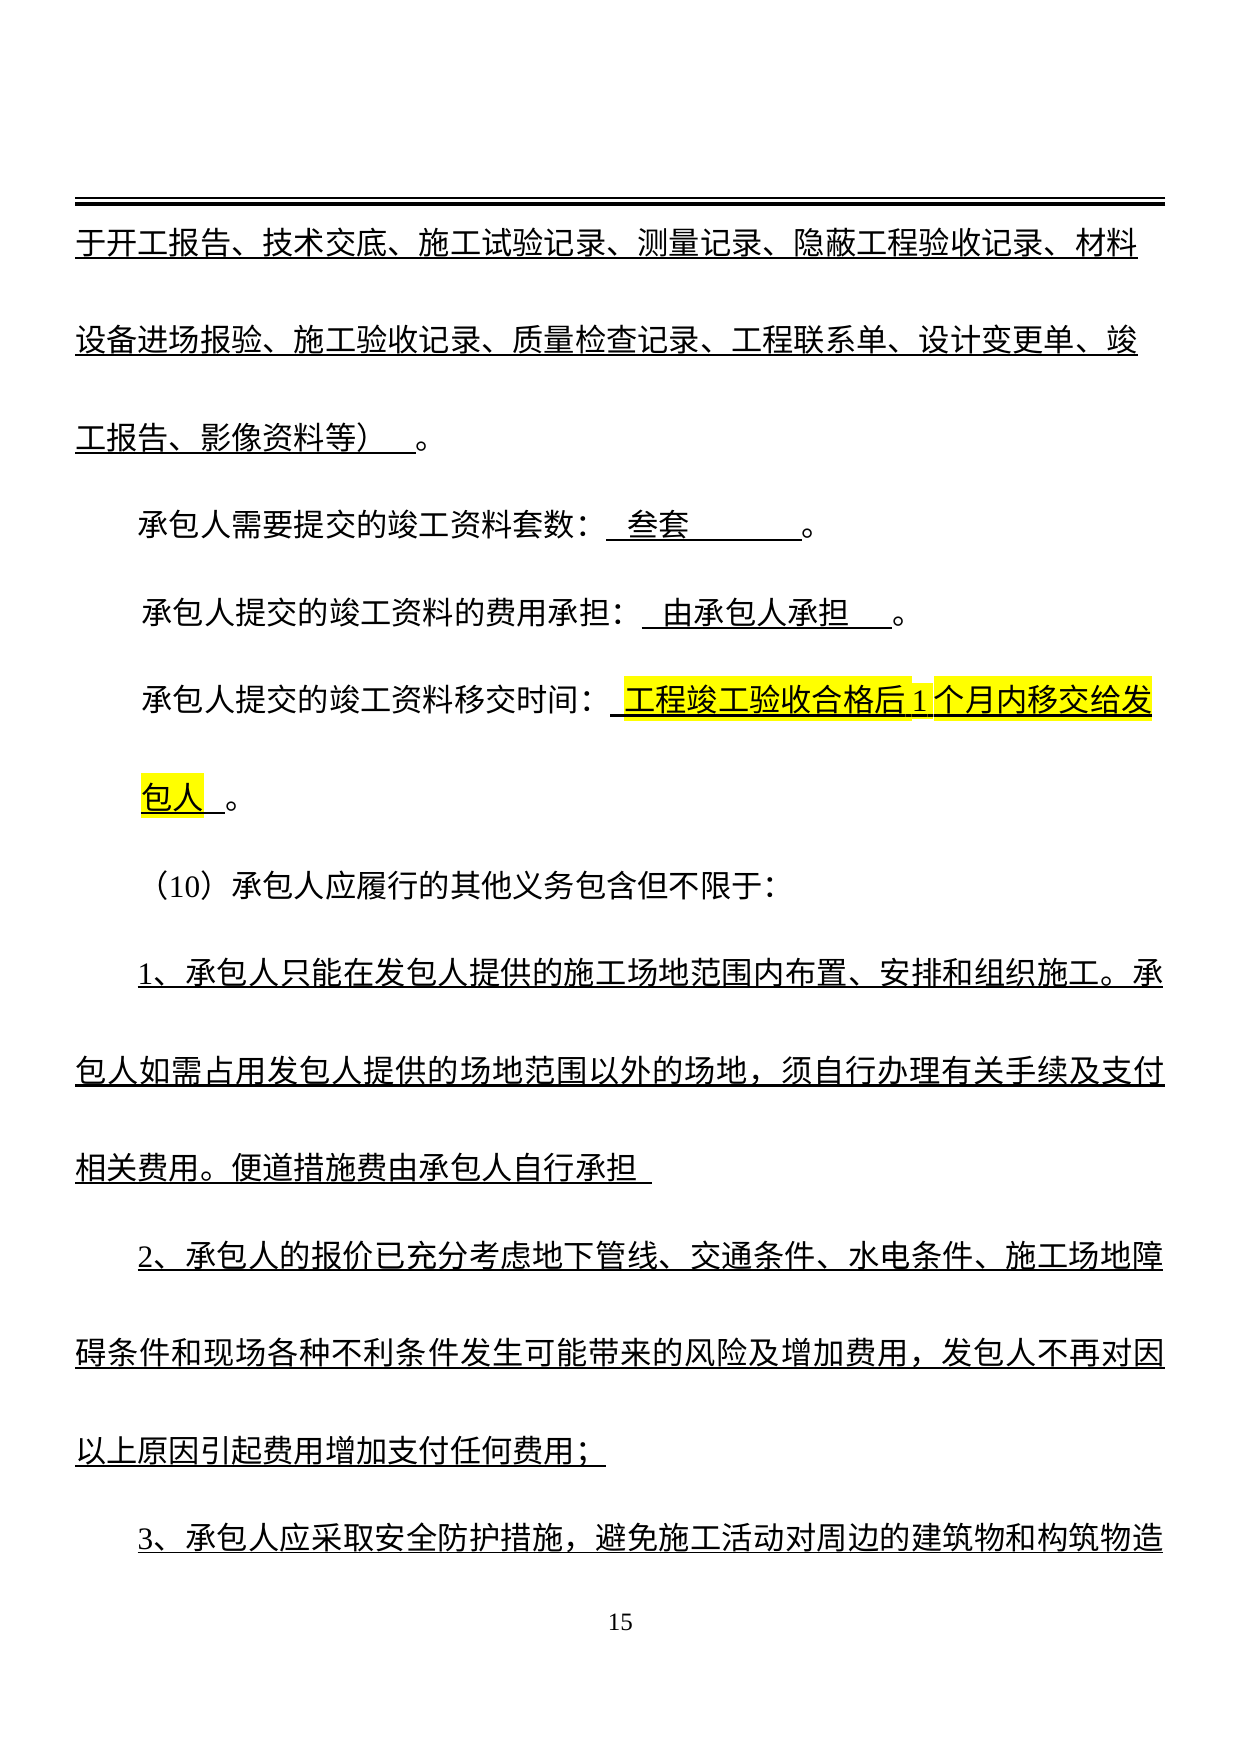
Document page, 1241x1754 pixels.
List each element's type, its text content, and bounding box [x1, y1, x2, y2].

text 承包人提交的竣工资料的费用承担： 由承包人承担 。 [141, 578, 1165, 643]
text 2、承包人的报价已充分考虑地下管线、交通条件、水电条件、施工场地障碍条件和现场各种不利条件发生可能带来的风险及增加费用，发包人不再对因以上原因引起费用增加支付任何费用； [75, 1221, 1165, 1367]
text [75, 208, 1165, 468]
text 1、承包人只能在发包人提供的施工场地范围内布置、安排和组织施工。承包人如需占用发包人提供的场地范围以外的场地，须自行办理有关手续及支付相关费用。便道措施费由承包人自行承担 [75, 1087, 1165, 1198]
text 2、承包人的报价已充分考虑地下管线、交通条件、水电条件、施工场地障碍条件和现场各种不利条件发生可能带来的风险及增加费用，发包人不再对因以上原因引起费用增加支付任何费用； [75, 1369, 1165, 1481]
text 承包人需要提交的竣工资料套数： 叁套 。 [75, 491, 1165, 556]
text 承包人提交的竣工资料移交时间： 工程竣工验收合格后1个月内移交给发包人 。 [141, 666, 1165, 828]
text （10）承包人应履行的其他义务包含但不限于： [75, 851, 1165, 916]
text 1、承包人只能在发包人提供的施工场地范围内布置、安排和组织施工。承包人如需占用发包人提供的场地范围以外的场地，须自行办理有关手续及支付相关费用。便道措施费由承包人自行承担 [75, 938, 1165, 1084]
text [75, 1504, 1165, 1569]
